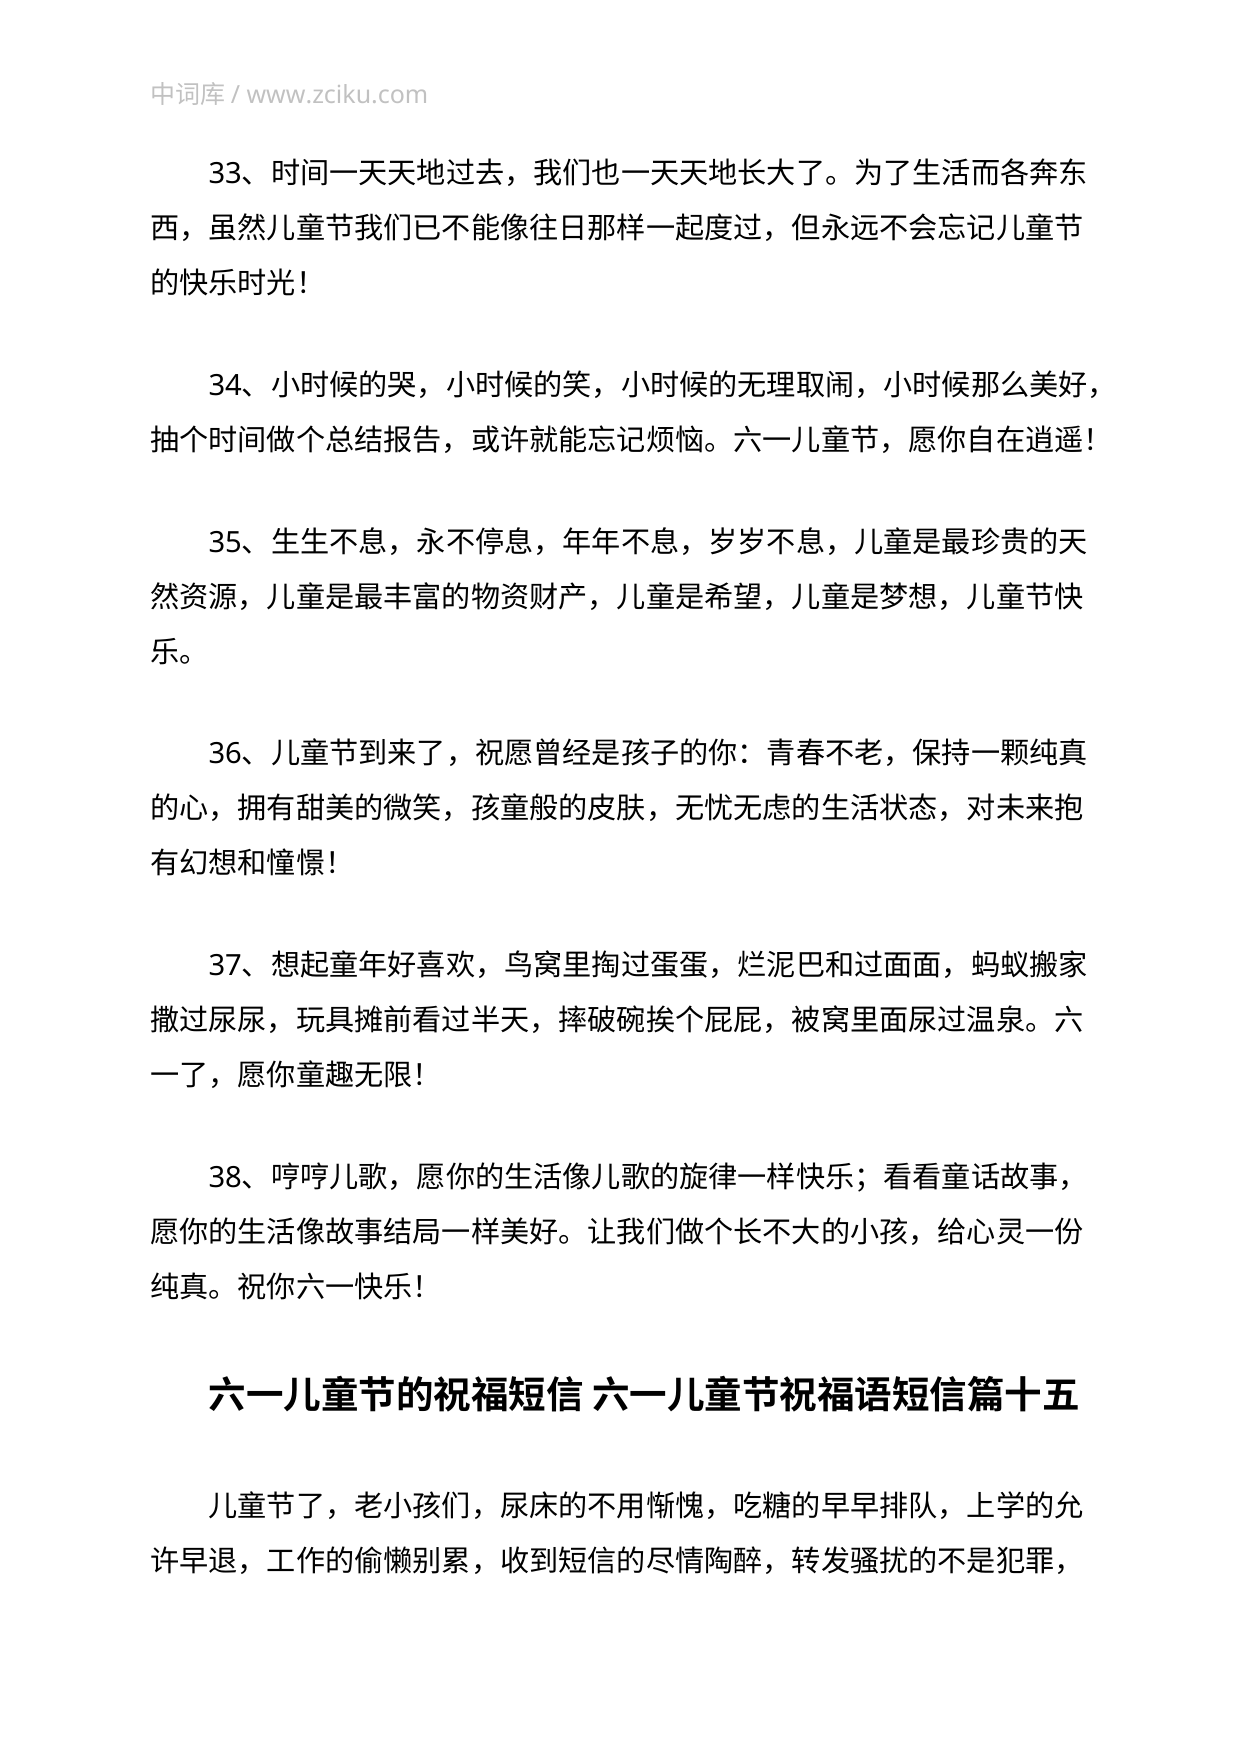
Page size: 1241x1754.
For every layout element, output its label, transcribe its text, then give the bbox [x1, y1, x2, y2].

text 35、生生不息，永不停息，年年不息，岁岁不息，儿童是最珍贵的天然资源，儿童是最丰富的物资财产，儿童是希望，儿童是梦想，儿童节快乐。 [150, 518, 1090, 671]
text 38、哼哼儿歌，愿你的生活像儿歌的旋律一样快乐；看看童话故事，愿你的生活像故事结局一样美好。让我们做个长不大的小孩，给心灵一份纯真。祝你六一快乐！ [150, 1153, 1090, 1306]
text 六一儿童节的祝福短信 六一儿童节祝福语短信篇十五 [150, 1365, 1090, 1419]
text 33、时间一天天地过去，我们也一天天地长大了。为了生活而各奔东西，虽然儿童节我们已不能像往日那样一起度过，但永远不会忘记儿童节的快乐时光！ [150, 150, 1090, 302]
text 37、想起童年好喜欢，鸟窝里掏过蛋蛋，烂泥巴和过面面，蚂蚁搬家撒过尿尿，玩具摊前看过半天，摔破碗挨个屁屁，被窝里面尿过温泉。六一了，愿你童趣无限！ [150, 942, 1090, 1094]
text 34、小时候的哭，小时候的笑，小时候的无理取闹，小时候那么美好，抽个时间做个总结报告，或许就能忘记烦恼。六一儿童节，愿你自在逍遥！ [150, 362, 1090, 459]
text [150, 1482, 1090, 1580]
text 36、儿童节到来了，祝愿曾经是孩子的你：青春不老，保持一颗纯真的心，拥有甜美的微笑，孩童般的皮肤，无忧无虑的生活状态，对未来抱有幻想和憧憬！ [150, 730, 1090, 882]
